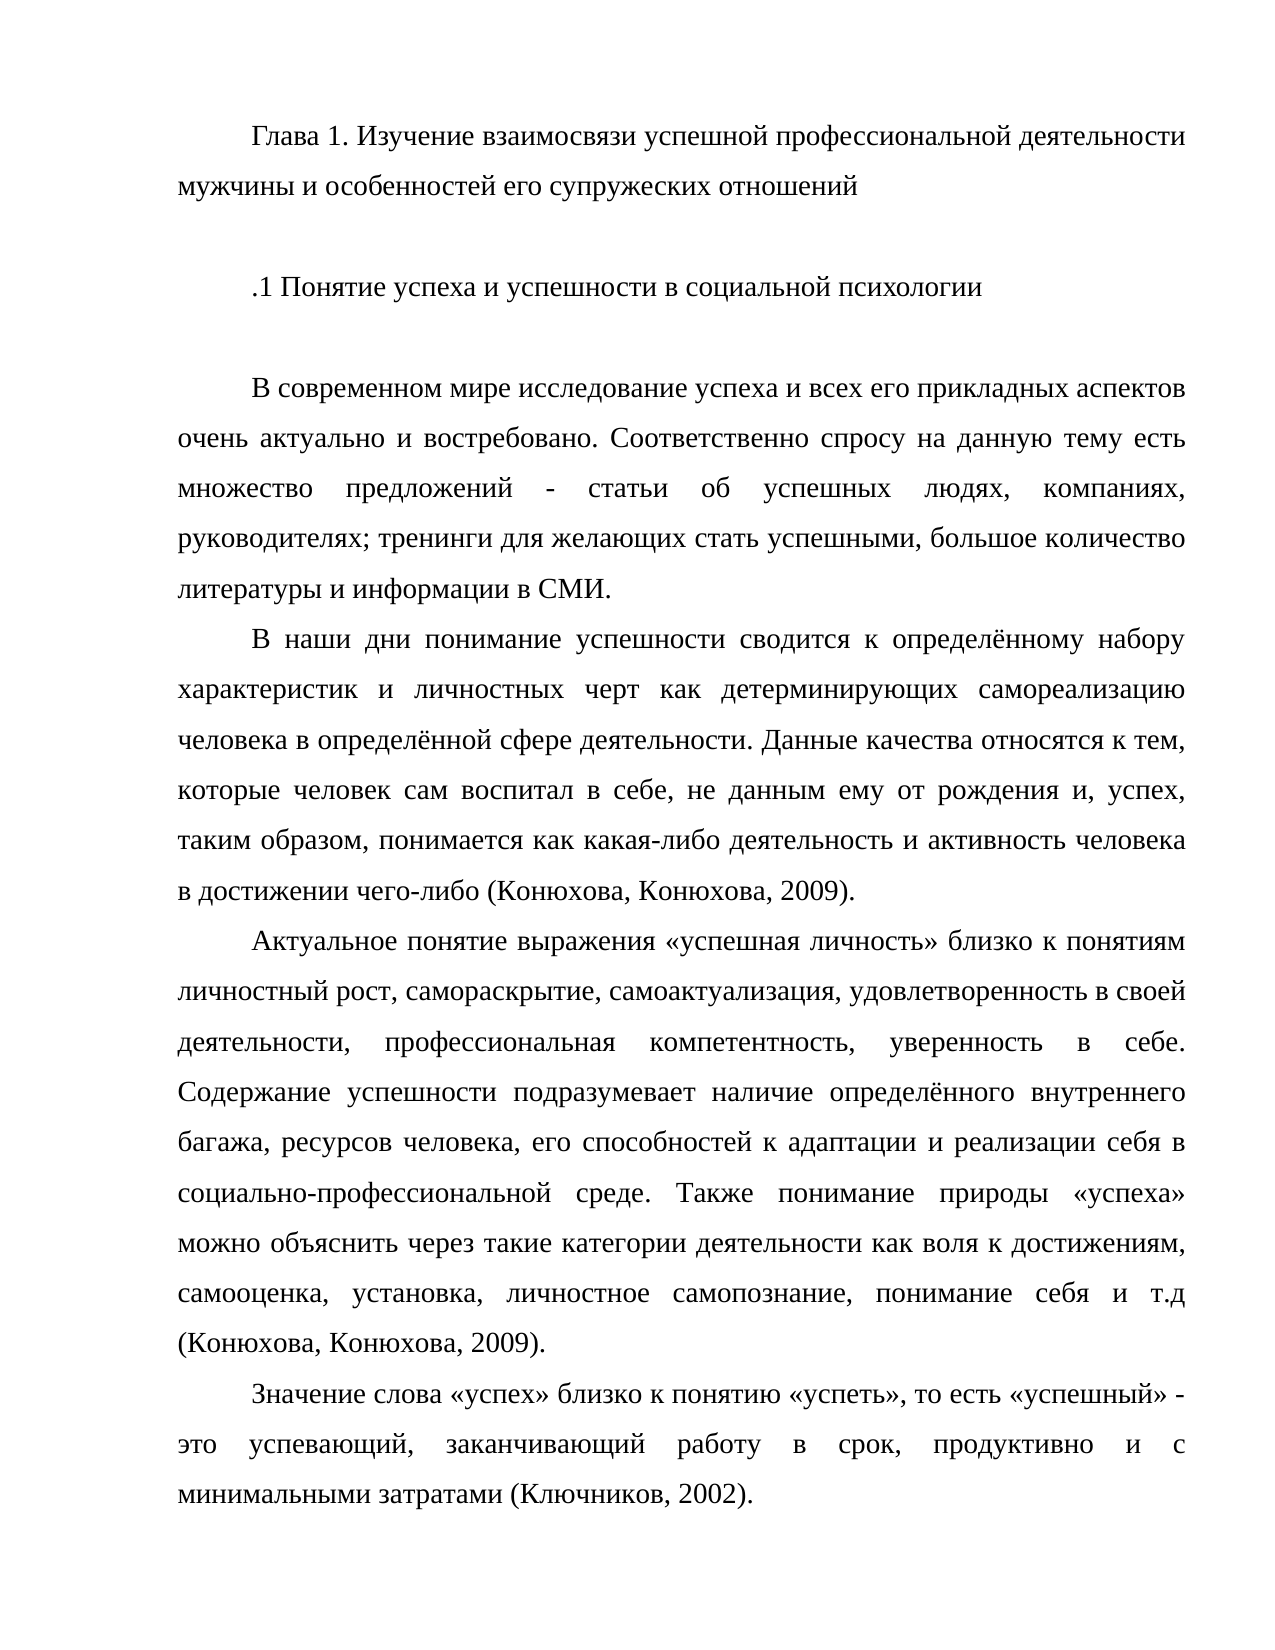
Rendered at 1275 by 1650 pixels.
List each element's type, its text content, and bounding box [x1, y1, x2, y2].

text В современном мире исследование успеха и всех его прикладных аспектов очень актуально и востребовано. Соответственно спросу на данную тему есть множество предложений - статьи об успешных людях, компаниях, руководителях; тренинги для желающих стать успешными, большое количество литературы и информации в СМИ. [177, 370, 1186, 604]
text Значение слова «успех» близко к понятию «успеть», то есть «успешный» - это успевающий, заканчивающий работу в срок, продуктивно и с минимальными затратами (Ключников, 2002). [177, 1376, 1186, 1510]
text Актуальное понятие выражения «успешная личность» близко к понятиям личностный рост, самораскрытие, самоактуализация, удовлетворенность в своей деятельности, профессиональная компетентность, уверенность в себе. Содержание успешности подразумевает наличие определённого внутреннего багажа, ресурсов человека, его способностей к адаптации и реализации себя в социально-профессиональной среде. Также понимание природы «успеха» можно объяснить через такие категории деятельности как воля к достижениям, самооценка, установка, личностное самопознание, понимание себя и т.д (Конюхова, Конюхова, 2009). [177, 923, 1186, 1359]
subtitle .1 Понятие успеха и успешности в социальной психологии [177, 269, 1186, 303]
subtitle Глава 1. Изучение взаимосвязи успешной профессиональной деятельности мужчины и особенностей его супружеских отношений [177, 118, 1186, 202]
text В наши дни понимание успешности сводится к определённому набору характеристик и личностных черт как детерминирующих самореализацию человека в определённой сфере деятельности. Данные качества относятся к тем, которые человек сам воспитал в себе, не данным ему от рождения и, успех, таким образом, понимается как какая-либо деятельность и активность человека в достижении чего-либо (Конюхова, Конюхова, 2009). [177, 621, 1186, 906]
